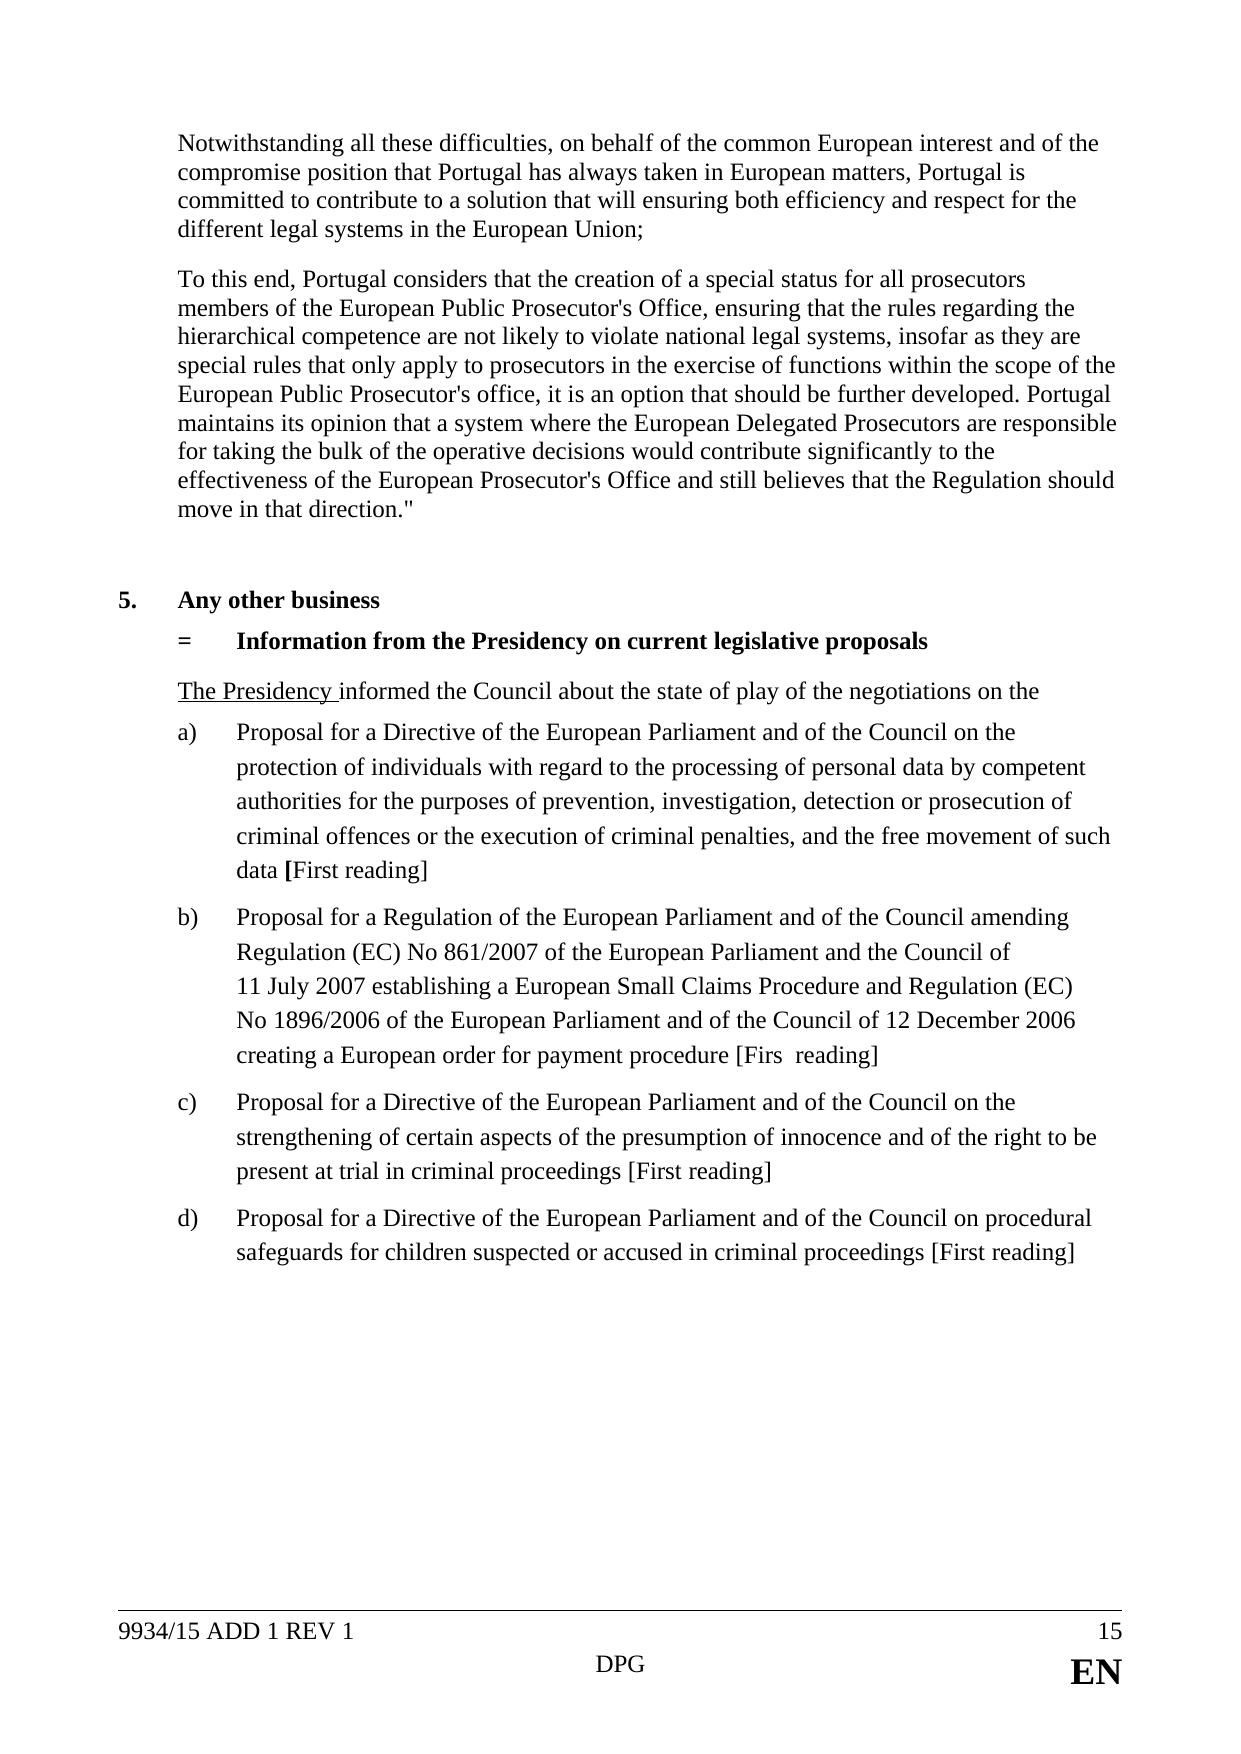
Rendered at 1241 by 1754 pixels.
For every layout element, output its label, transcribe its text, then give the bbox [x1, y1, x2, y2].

text a) Proposal for a Directive of the European Parliament and of the Council on the protection of individuals with regard to the processing of personal data by competent authorities for the purposes of prevention, investigation, detection or prosecution of criminal offences or the execution of criminal penalties, and the free movement of such data [First reading] [177, 717, 1122, 884]
text 5. Any other business [118, 585, 1122, 614]
text Information from the Presidency on current legislative proposals [177, 626, 1122, 655]
text To this end, Portugal considers that the creation of a special status for all prosecutors members of the European Public Prosecutor's Office, ensuring that the rules regarding the hierarchical competence are not likely to violate national legal systems, insofar as they are special rules that only apply to prosecutors in the exercise of functions within the scope of the European Public Prosecutor's office, it is an option that should be further developed. Portugal maintains its opinion that a system where the European Delegated Prosecutors are responsible for taking the bulk of the operative decisions would contribute significantly to the effectiveness of the European Prosecutor's Office and still believes that the Regulation should move in that direction." [177, 264, 1122, 523]
text Notwithstanding all these difficulties, on behalf of the common European interest and of the compromise position that Portugal has always taken in European matters, Portugal is committed to contribute to a solution that will ensuring both efficiency and respect for the different legal systems in the European Union; [177, 128, 1122, 243]
text b) Proposal for a Regulation of the European Parliament and of the Council amending Regulation (EC) No 861/2007 of the European Parliament and the Council of 11 July 2007 establishing a European Small Claims Procedure and Regulation (EC) No 1896/2006 of the European Parliament and of the Council of 12 December 2006 creating a European order for payment procedure [Firs reading] [177, 902, 1122, 1069]
text The Presidency informed the Council about the state of play of the negotiations on the [177, 676, 1122, 705]
text c) Proposal for a Directive of the European Parliament and of the Council on the strengthening of certain aspects of the presumption of innocence and of the right to be present at trial in criminal proceedings [First reading] [177, 1087, 1122, 1185]
text d) Proposal for a Directive of the European Parliament and of the Council on procedural safeguards for children suspected or accused in criminal proceedings [First reading] [177, 1203, 1122, 1266]
